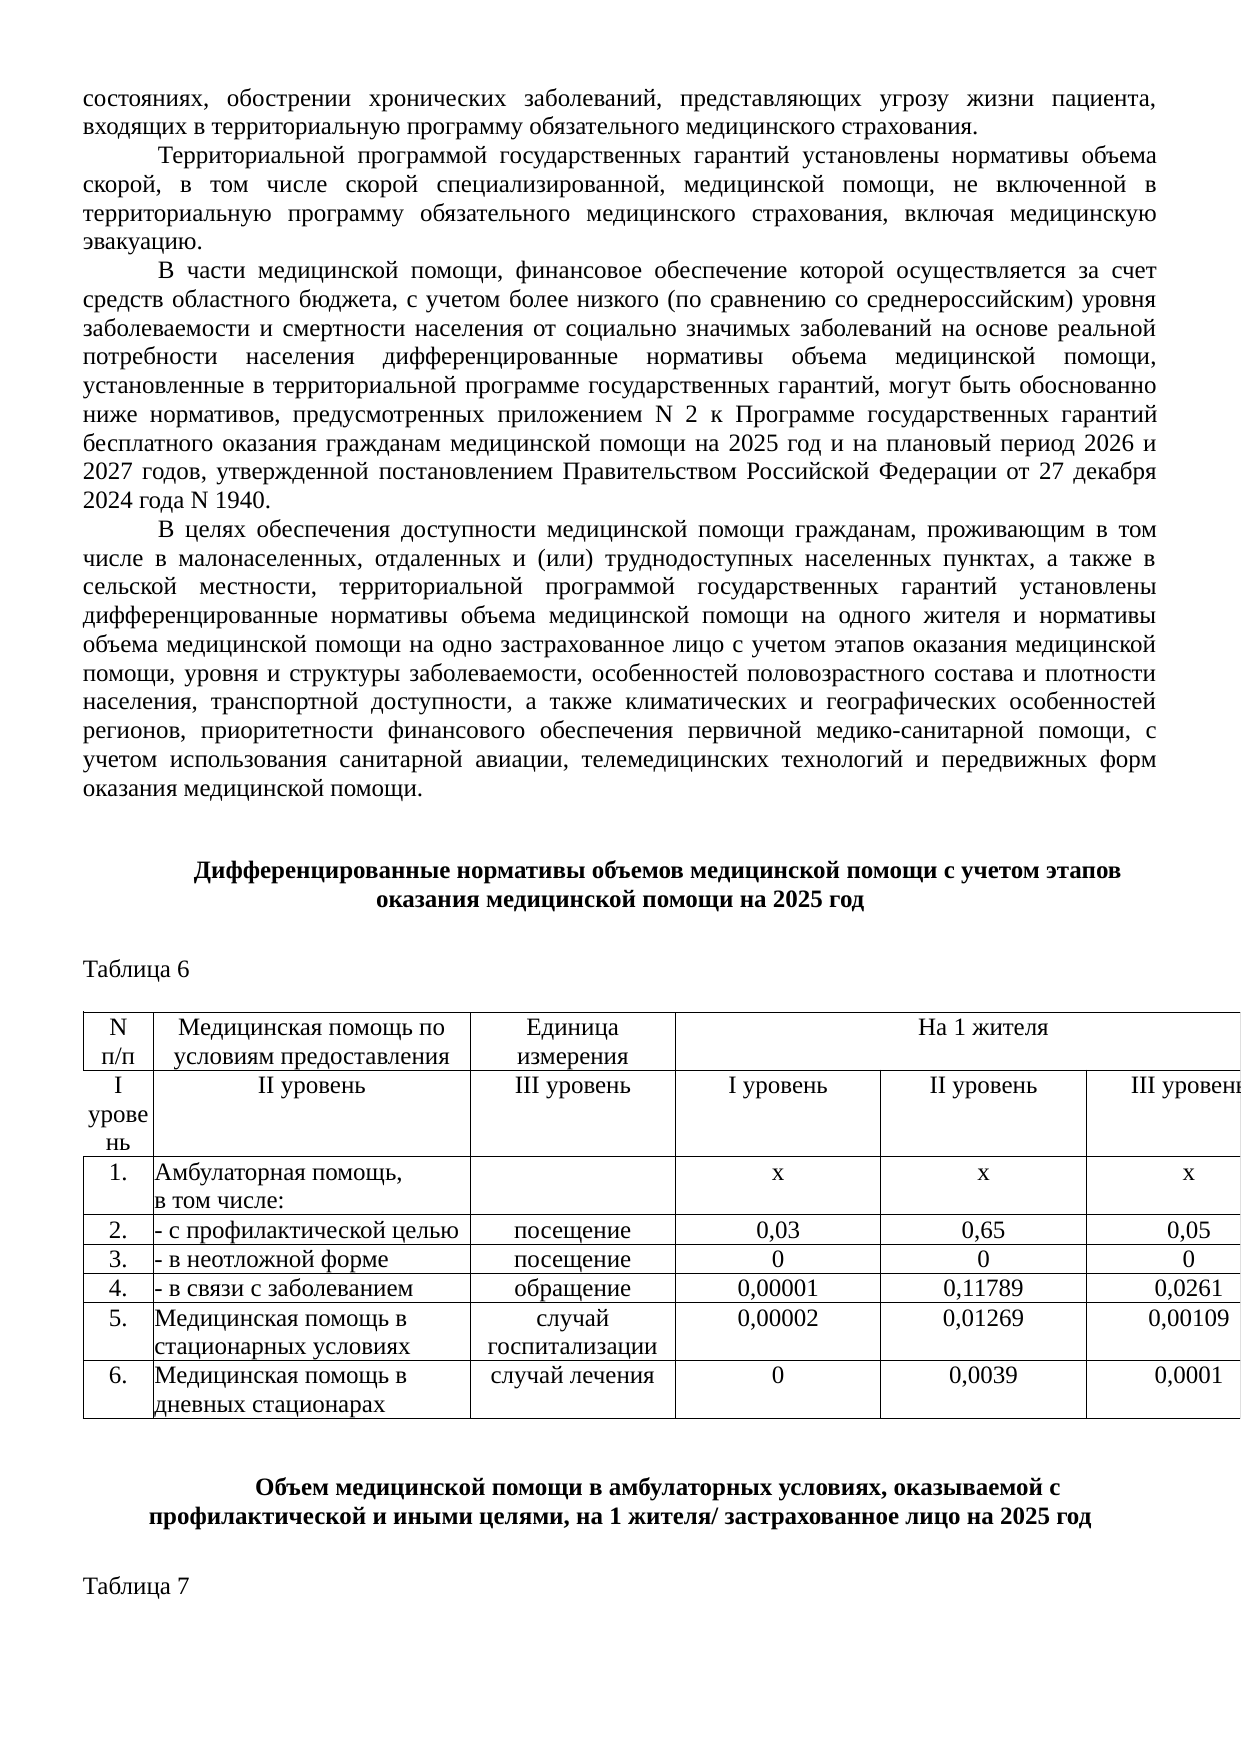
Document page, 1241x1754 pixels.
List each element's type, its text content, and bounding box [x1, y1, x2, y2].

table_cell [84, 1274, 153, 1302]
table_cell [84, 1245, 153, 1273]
subtitle Объем медицинской помощи в амбулаторных условиях, оказываемой с профилактической и иными целями, на 1 жителя/ застрахованное лицо на 2025 год [83, 1472, 1157, 1530]
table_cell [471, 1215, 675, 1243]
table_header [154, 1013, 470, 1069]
text В части медицинской помощи, финансовое обеспечение которой осуществляется за счет средств областного бюджета, с учетом более низкого (по сравнению со среднероссийским) уровня заболеваемости и смертности населения от социально значимых заболеваний на основе реальной потребности населения дифференцированные нормативы объема медицинской помощи, установленные в территориальной программе государственных гарантий, могут быть обоснованно ниже нормативов, предусмотренных приложением N 2 к Программе государственных гарантий бесплатного оказания гражданам медицинской помощи на 2025 год и на плановый период 2026 и 2027 годов, утвержденной постановлением Правительством Российской Федерации от 27 декабря 2024 года N 1940. [83, 255, 1157, 514]
text В целях обеспечения доступности медицинской помощи гражданам, проживающим в том числе в малонаселенных, отдаленных и (или) труднодоступных населенных пунктах, а также в сельской местности, территориальной программой государственных гарантий установлены дифференцированные нормативы объема медицинской помощи на одного жителя и нормативы объема медицинской помощи на одно застрахованное лицо с учетом этапов оказания медицинской помощи, уровня и структуры заболеваемости, особенностей половозрастного состава и плотности населения, транспортной доступности, а также климатических и географических особенностей регионов, приоритетности финансового обеспечения первичной медико-санитарной помощи, с учетом использования санитарной авиации, телемедицинских технологий и передвижных форм оказания медицинской помощи. [83, 514, 1157, 801]
text Таблица 6 [83, 954, 1157, 983]
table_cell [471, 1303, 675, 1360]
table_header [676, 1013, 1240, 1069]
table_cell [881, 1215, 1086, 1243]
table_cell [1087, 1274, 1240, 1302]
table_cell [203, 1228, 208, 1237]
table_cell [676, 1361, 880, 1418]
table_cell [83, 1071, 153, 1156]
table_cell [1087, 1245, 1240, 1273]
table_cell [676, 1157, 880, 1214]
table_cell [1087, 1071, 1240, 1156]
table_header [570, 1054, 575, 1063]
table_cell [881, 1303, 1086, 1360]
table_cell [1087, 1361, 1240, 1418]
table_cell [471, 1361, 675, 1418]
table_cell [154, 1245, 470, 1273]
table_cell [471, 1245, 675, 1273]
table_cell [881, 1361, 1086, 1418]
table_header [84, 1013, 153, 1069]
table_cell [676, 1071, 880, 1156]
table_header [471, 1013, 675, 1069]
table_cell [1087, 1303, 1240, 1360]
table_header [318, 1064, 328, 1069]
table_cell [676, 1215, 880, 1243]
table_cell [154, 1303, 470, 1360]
subtitle Дифференцированные нормативы объемов медицинской помощи с учетом этапов оказания медицинской помощи на 2025 год [83, 855, 1157, 913]
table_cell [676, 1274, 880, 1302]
text Таблица 7 [83, 1571, 1157, 1600]
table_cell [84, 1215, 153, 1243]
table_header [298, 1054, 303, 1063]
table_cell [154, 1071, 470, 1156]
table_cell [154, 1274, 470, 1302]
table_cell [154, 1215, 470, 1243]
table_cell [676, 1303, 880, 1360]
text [83, 83, 1157, 140]
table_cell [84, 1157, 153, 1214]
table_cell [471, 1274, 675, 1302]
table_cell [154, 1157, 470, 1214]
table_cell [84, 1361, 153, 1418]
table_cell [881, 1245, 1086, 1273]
text Территориальной программой государственных гарантий установлены нормативы объема скорой, в том числе скорой специализированной, медицинской помощи, не включенной в территориальную программу обязательного медицинского страхования, включая медицинскую эвакуацию. [83, 140, 1157, 255]
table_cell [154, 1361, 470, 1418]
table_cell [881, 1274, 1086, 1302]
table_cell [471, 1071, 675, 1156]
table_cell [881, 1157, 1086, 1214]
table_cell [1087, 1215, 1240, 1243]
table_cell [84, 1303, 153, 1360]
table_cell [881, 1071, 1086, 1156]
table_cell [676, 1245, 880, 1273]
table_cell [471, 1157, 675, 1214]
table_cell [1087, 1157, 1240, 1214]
